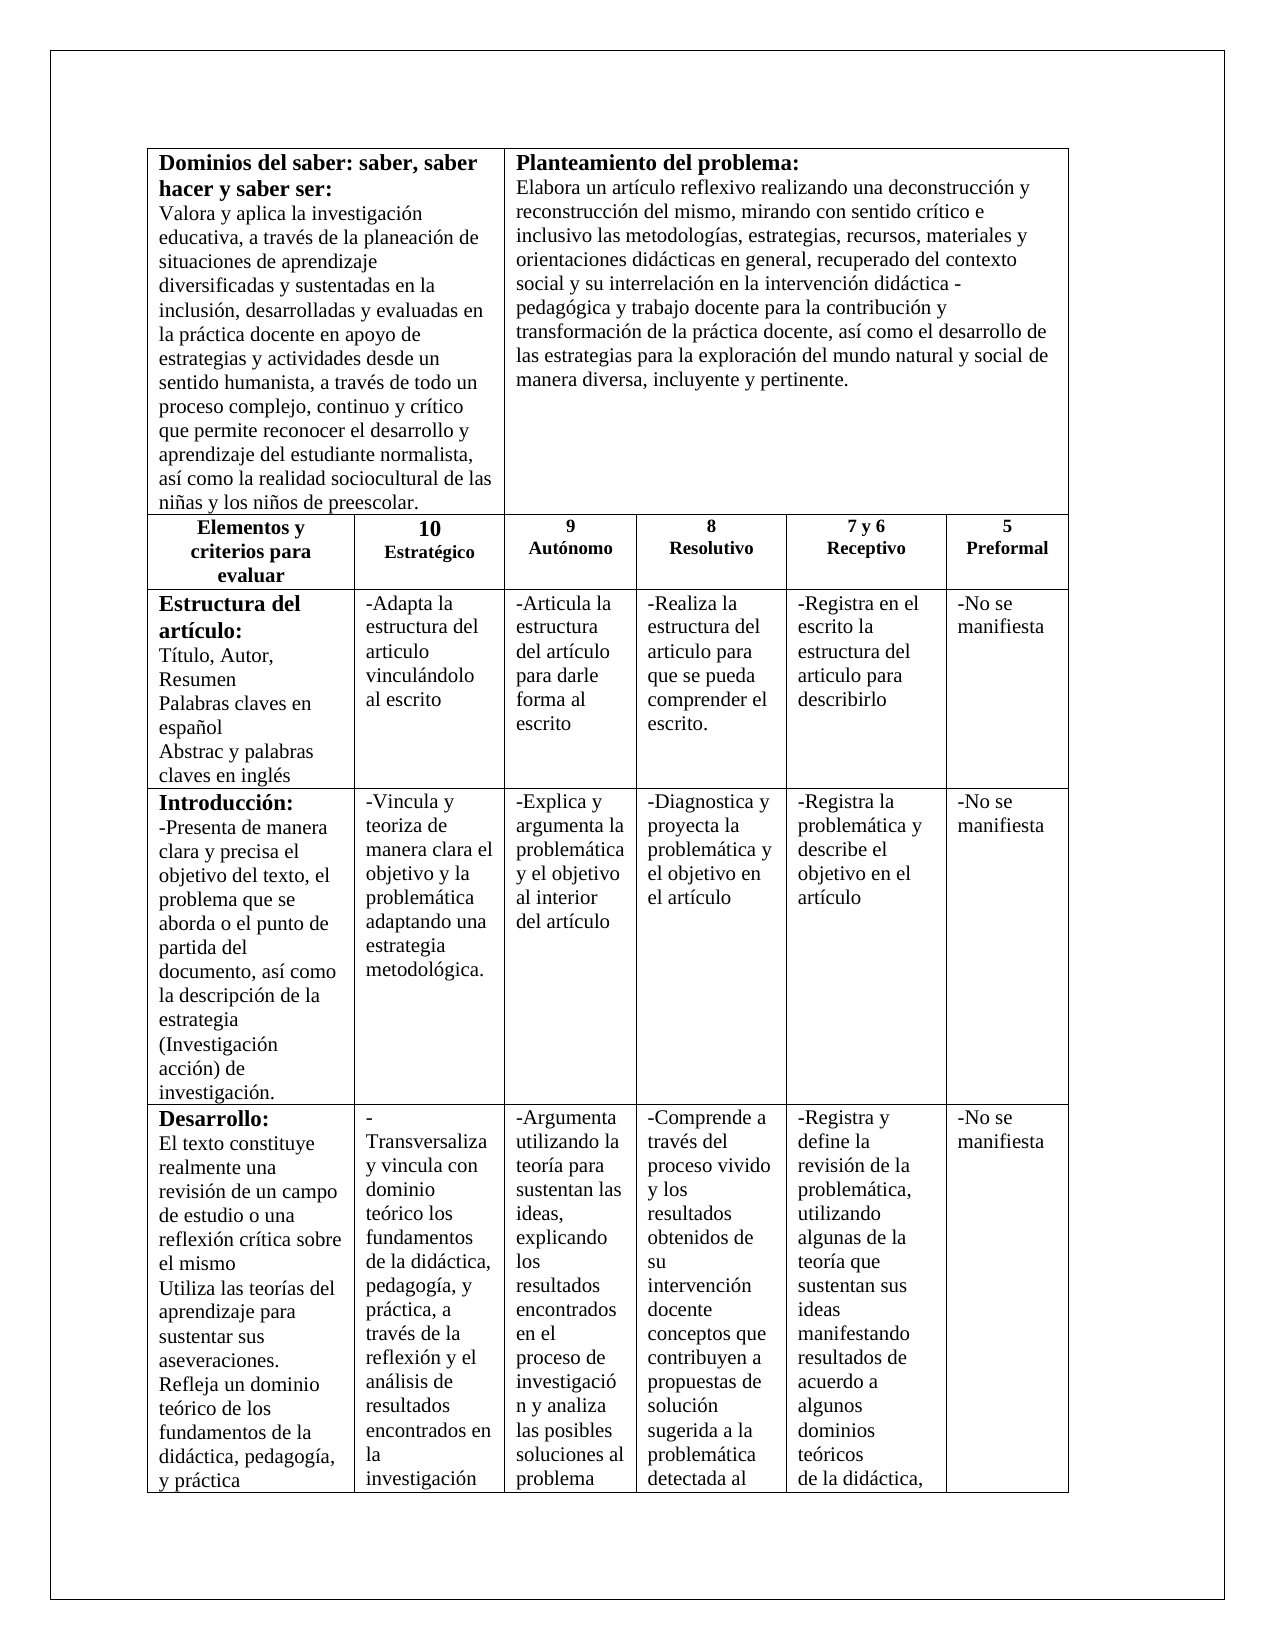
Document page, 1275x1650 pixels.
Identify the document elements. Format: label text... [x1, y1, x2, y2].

table_cell -Explica y argumenta la problemática y el objetivo al interior del artículo [505, 789, 636, 1104]
table_cell 7 y 6 Receptivo [787, 515, 946, 589]
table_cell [148, 1105, 354, 1492]
table_cell -No se manifiesta [947, 1105, 1068, 1492]
table_cell -No se manifiesta [947, 590, 1068, 787]
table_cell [637, 1105, 786, 1492]
table_cell 10 Estratégico [355, 515, 504, 589]
table_cell 8 Resolutivo [637, 515, 786, 589]
table_header Planteamiento del problema: Elabora un artículo reflexivo realizando una deconstrucción y reconstrucción del mismo, mirando con sentido crítico e inclusivo las metodologías, estrategias, recursos, materiales y orientaciones didácticas en general, recuperado del contexto social y su interrelación en la intervención didáctica - pedagógica y trabajo docente para la contribución y transformación de la práctica docente, así como el desarrollo de las estrategias para la exploración del mundo natural y social de manera diversa, incluyente y pertinente. [505, 149, 1068, 514]
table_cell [355, 1105, 504, 1492]
table_header Dominios del saber: saber, saber hacer y saber ser: Valora y aplica la investigación educativa, a través de la planeación de situaciones de aprendizaje diversificadas y sustentadas en la inclusión, desarrolladas y evaluadas en la práctica docente en apoyo de estrategias y actividades desde un sentido humanista, a través de todo un proceso complejo, continuo y crítico que permite reconocer el desarrollo y aprendizaje del estudiante normalista, así como la realidad sociocultural de las niñas y los niños de preescolar. [148, 149, 504, 514]
table_cell -Registra la problemática y describe el objetivo en el artículo [787, 789, 946, 1104]
table_cell -Vincula y teoriza de manera clara el objetivo y la problemática adaptando una estrategia metodológica. [355, 789, 504, 1104]
table_cell -Realiza la estructura del articulo para que se pueda comprender el escrito. [637, 590, 786, 787]
table_cell Elementos y criterios para evaluar [148, 515, 354, 589]
table_cell 9 Autónomo [505, 515, 636, 589]
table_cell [787, 1105, 946, 1492]
table_cell -No se manifiesta [947, 789, 1068, 1104]
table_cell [505, 1105, 636, 1492]
table_cell -Adapta la estructura del articulo vinculándolo al escrito [355, 590, 504, 787]
table_cell -Registra en el escrito la estructura del articulo para describirlo [787, 590, 946, 787]
table_cell Introducción: -Presenta de manera clara y precisa el objetivo del texto, el problema que se aborda o el punto de partida del documento, así como la descripción de la estrategia (Investigación acción) de investigación. [148, 789, 354, 1104]
table_cell Estructura del artículo: Título, Autor, Resumen Palabras claves en español Abstrac y palabras claves en inglés [148, 590, 354, 787]
table_cell -Articula la estructura del artículo para darle forma al escrito [505, 590, 636, 787]
table_cell -Diagnostica y proyecta la problemática y el objetivo en el artículo [637, 789, 786, 1104]
table_cell 5 Preformal [947, 515, 1068, 589]
